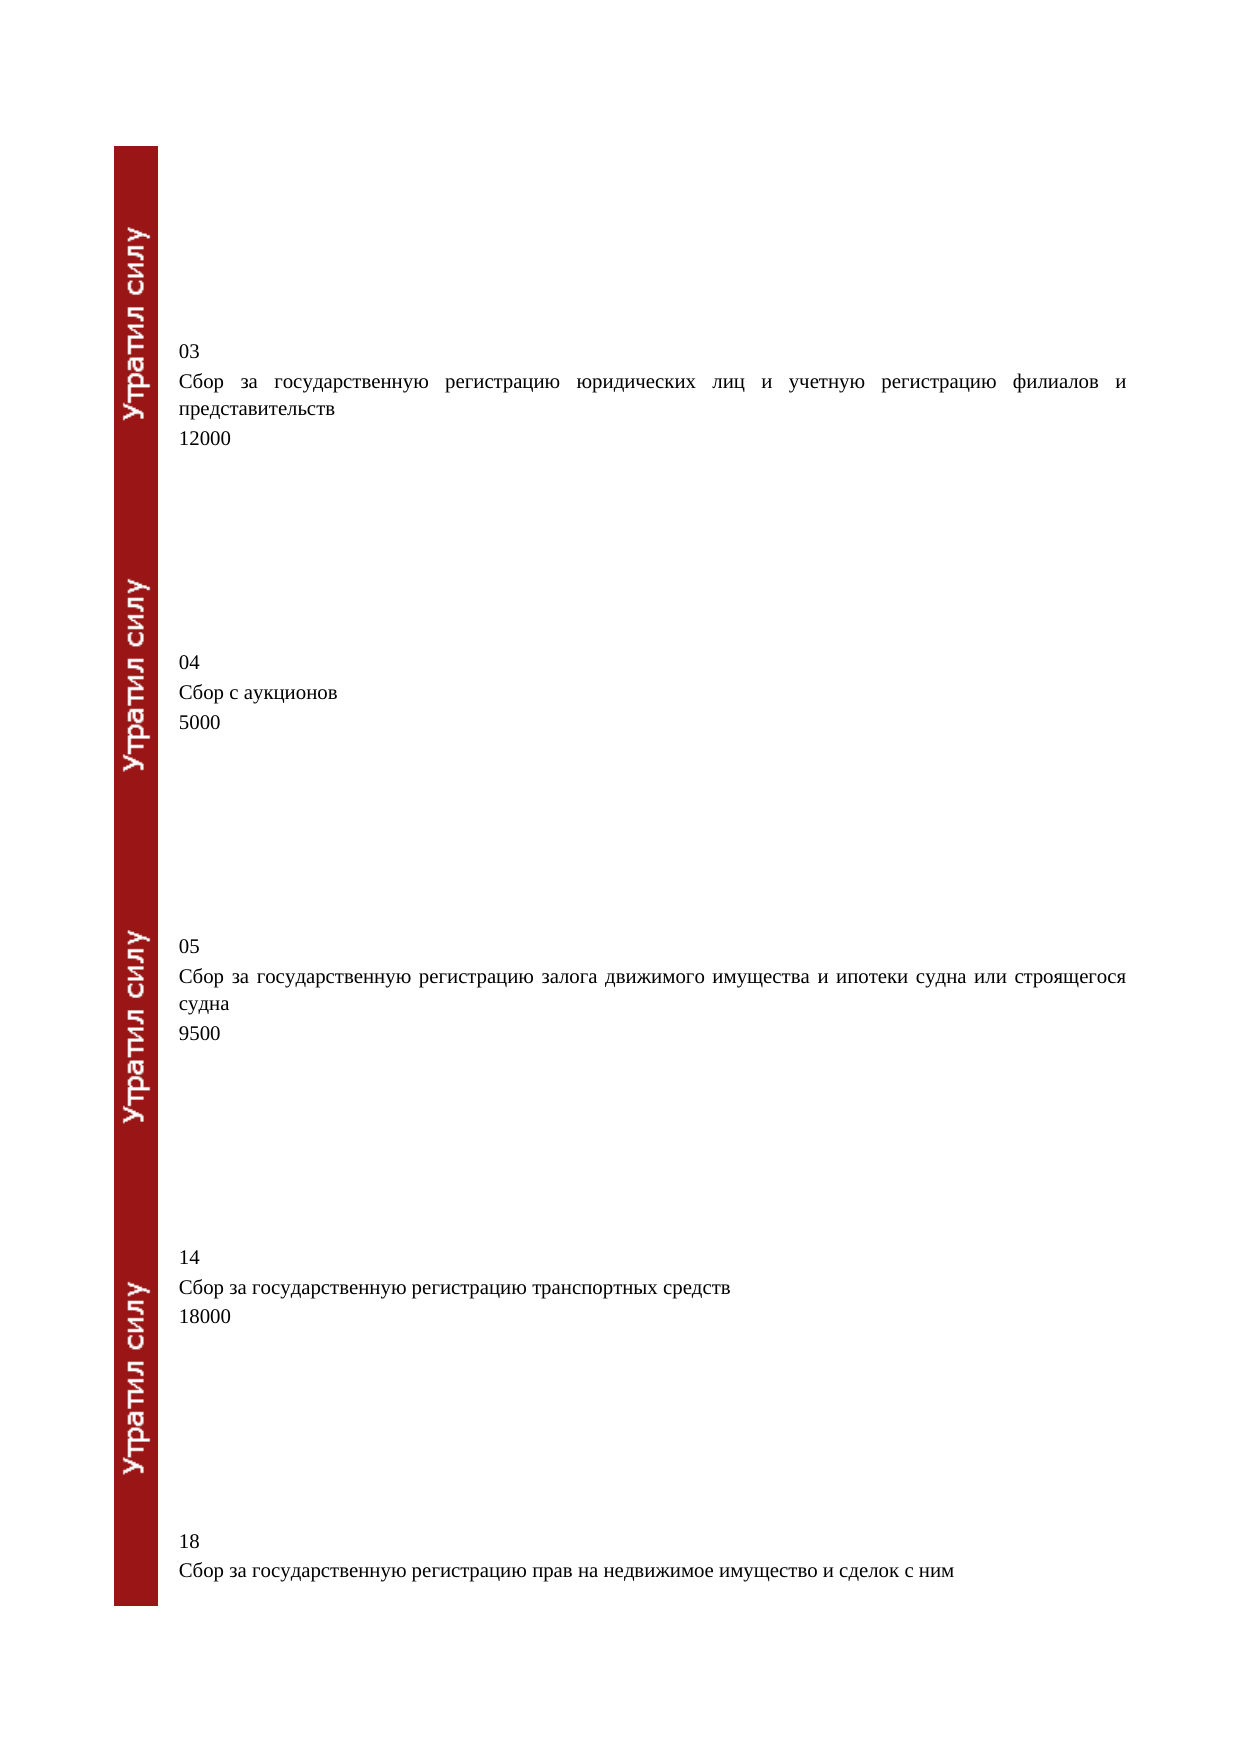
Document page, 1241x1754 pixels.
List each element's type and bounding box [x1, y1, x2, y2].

picture [114, 146, 158, 1606]
